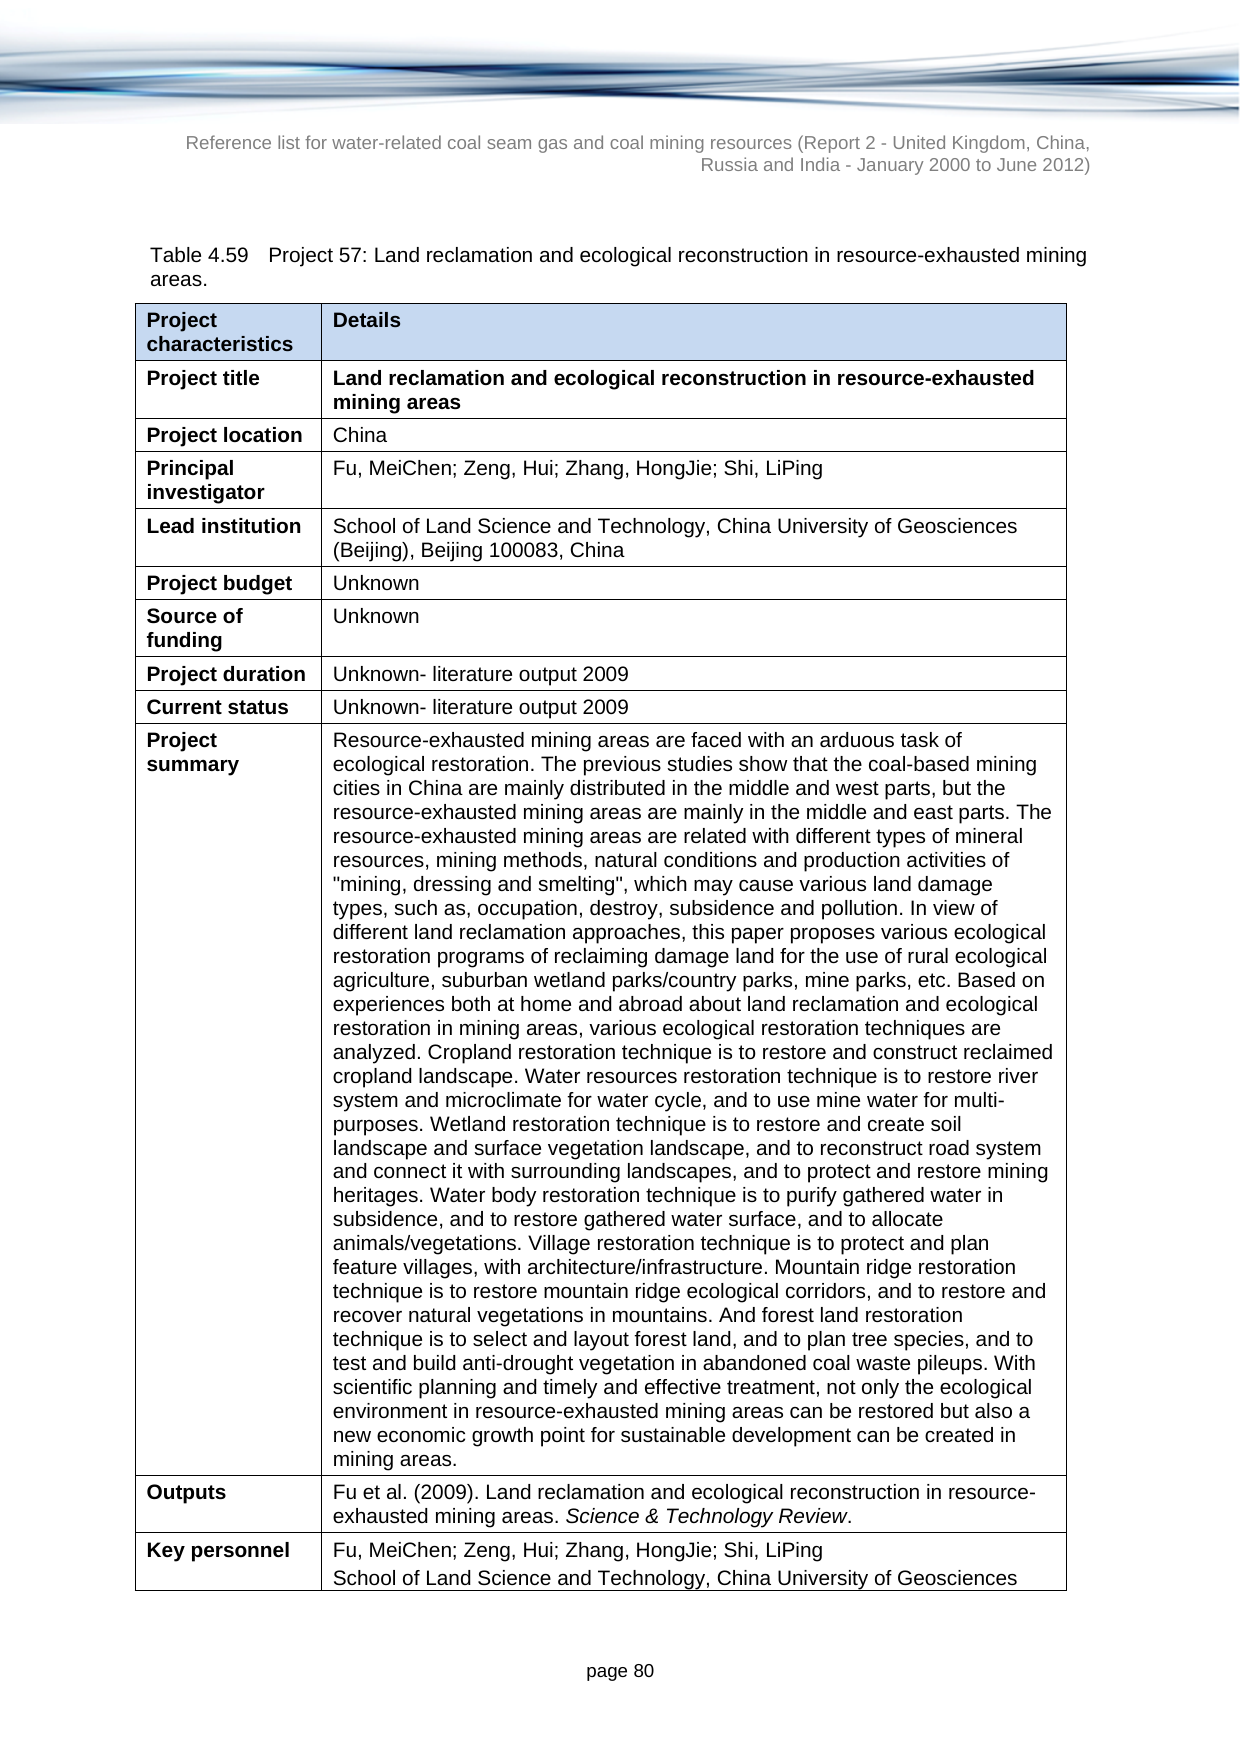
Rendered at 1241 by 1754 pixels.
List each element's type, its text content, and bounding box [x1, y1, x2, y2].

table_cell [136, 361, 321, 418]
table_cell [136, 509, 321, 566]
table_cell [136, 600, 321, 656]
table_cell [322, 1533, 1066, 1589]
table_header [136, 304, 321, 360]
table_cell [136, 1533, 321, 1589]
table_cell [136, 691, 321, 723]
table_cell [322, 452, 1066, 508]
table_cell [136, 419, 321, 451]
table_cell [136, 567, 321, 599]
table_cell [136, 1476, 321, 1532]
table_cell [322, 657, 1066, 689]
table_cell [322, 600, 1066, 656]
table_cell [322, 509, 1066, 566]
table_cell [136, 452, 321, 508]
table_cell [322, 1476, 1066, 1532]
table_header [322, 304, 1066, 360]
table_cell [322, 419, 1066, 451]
picture [0, 8, 1241, 124]
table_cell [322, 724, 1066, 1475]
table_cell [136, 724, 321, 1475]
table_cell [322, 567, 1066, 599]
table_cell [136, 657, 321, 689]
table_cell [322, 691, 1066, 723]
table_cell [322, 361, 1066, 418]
